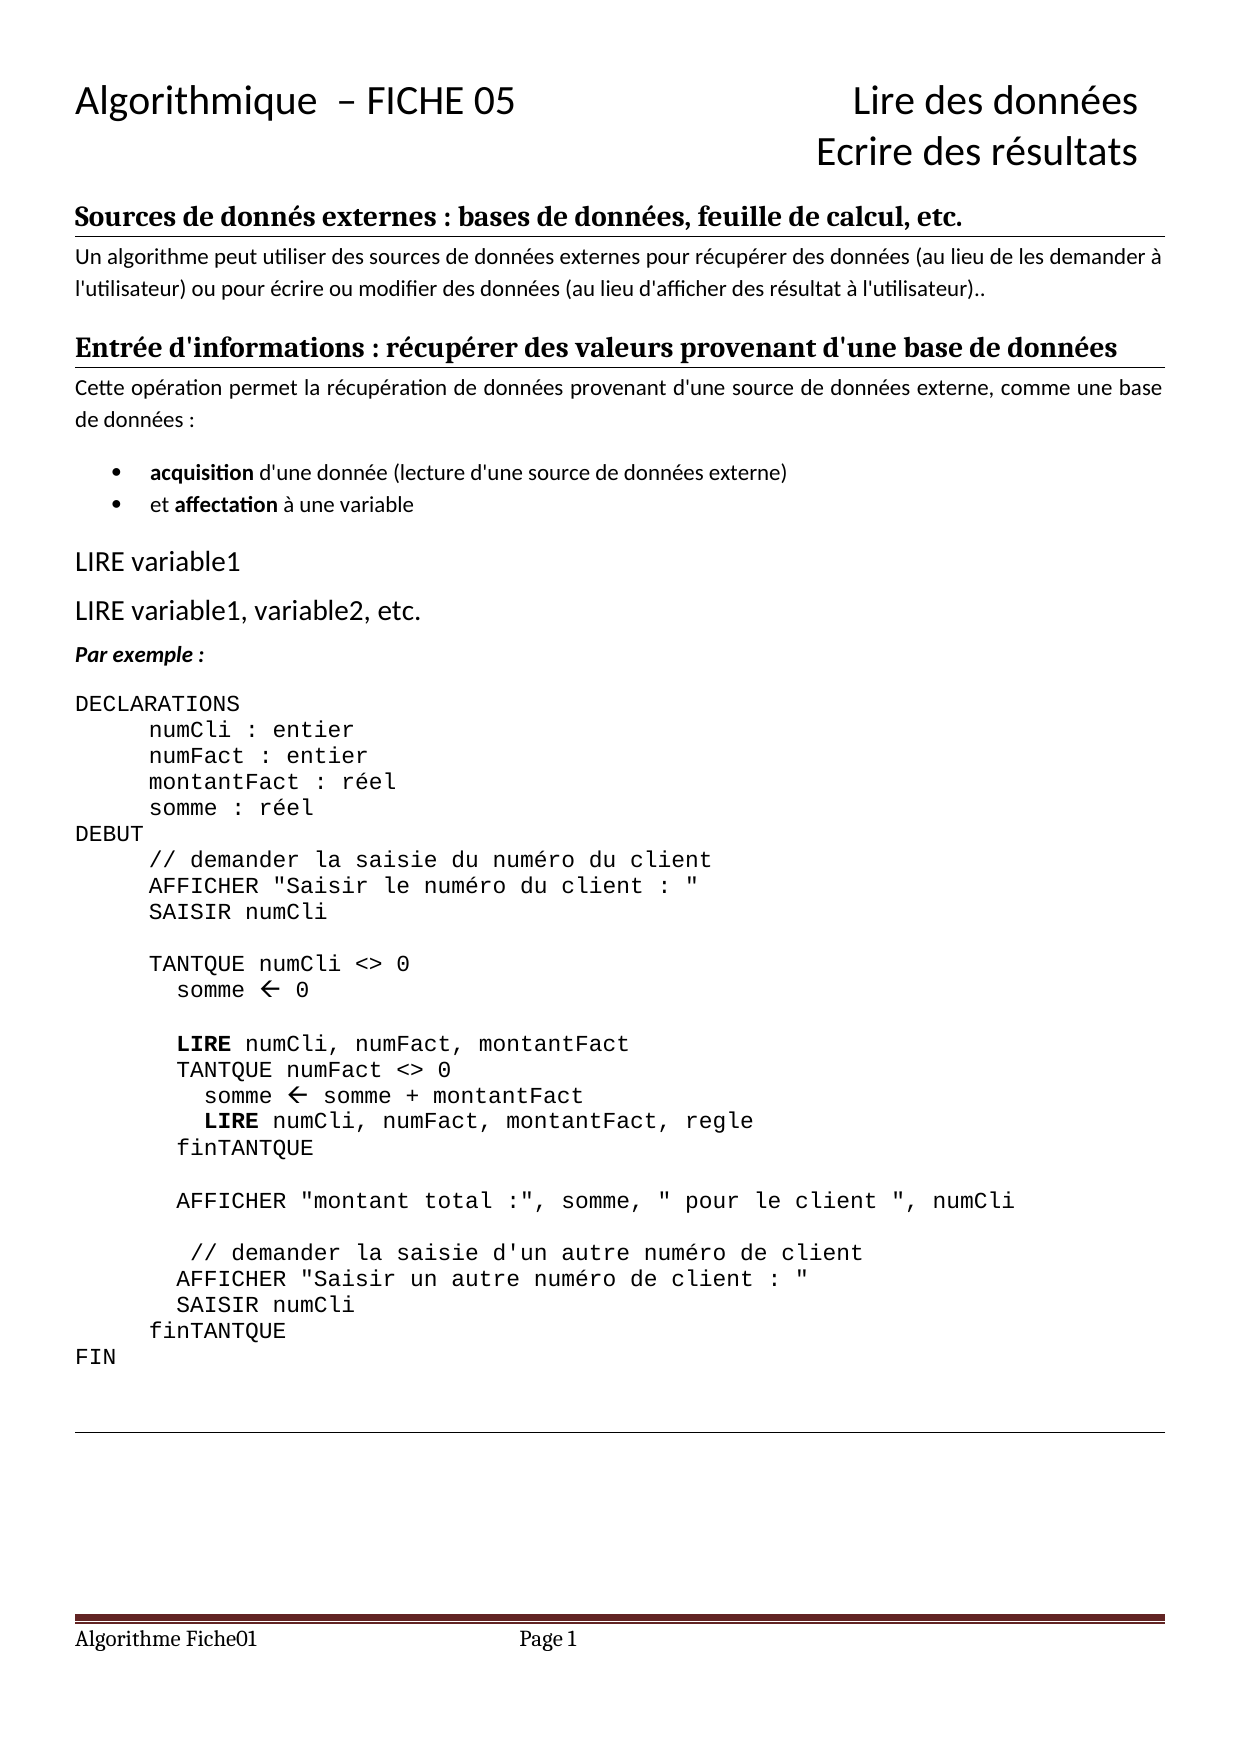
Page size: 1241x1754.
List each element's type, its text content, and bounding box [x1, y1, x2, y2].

text DECLARATIONS [75, 693, 1165, 719]
text DEBUT [75, 822, 1165, 848]
subtitle Sources de donnés externes : bases de données, feuille de calcul, etc. [75, 200, 1165, 236]
list et affectation à une variable [112, 491, 1165, 518]
text Cette opération permet la récupération de données provenant d'une source de données externe, comme une base de données : [75, 373, 1165, 433]
text SAISIR numCli [149, 1293, 1165, 1319]
text // demander la saisie d'un autre numéro de client [149, 1242, 1165, 1268]
text somme : réel [149, 797, 1165, 822]
text LIRE variable1, variable2, etc. [75, 592, 1165, 627]
text finTANTQUE [149, 1319, 1165, 1345]
subtitle Entrée d'informations : récupérer des valeurs provenant d'une base de données [75, 331, 1165, 367]
text Un algorithme peut utiliser des sources de données externes pour récupérer des données (au lieu de les demander à l'utilisateur) ou pour écrire ou modifier des données (au lieu d'afficher des résultat à l'utilisateur).. [75, 242, 1165, 302]
text AFFICHER "montant total :", somme, " pour le client ", numCli [149, 1190, 1165, 1216]
text somme 0 [149, 978, 1165, 1004]
text numFact : entier [149, 745, 1165, 771]
text Par exemple : [75, 640, 1165, 668]
text // demander la saisie du numéro du client [149, 848, 1165, 874]
text somme somme + montantFact [149, 1084, 1165, 1110]
text FIN [75, 1345, 1165, 1371]
text AFFICHER "Saisir un autre numéro de client : " [149, 1268, 1165, 1293]
text finTANTQUE [149, 1136, 1165, 1162]
list acquisition d'une donnée (lecture d'une source de données externe) [112, 458, 1165, 486]
text SAISIR numCli [149, 900, 1165, 926]
text AFFICHER "Saisir le numéro du client : " [149, 874, 1165, 900]
text montantFact : réel [149, 771, 1165, 797]
text numCli : entier [149, 719, 1165, 745]
text TANTQUE numFact <> 0 [149, 1058, 1165, 1084]
text TANTQUE numCli <> 0 [149, 952, 1165, 978]
text LIRE numCli, numFact, montantFact, regle [149, 1110, 1165, 1136]
text LIRE variable1 [75, 543, 1165, 579]
text LIRE numCli, numFact, montantFact [149, 1032, 1165, 1058]
